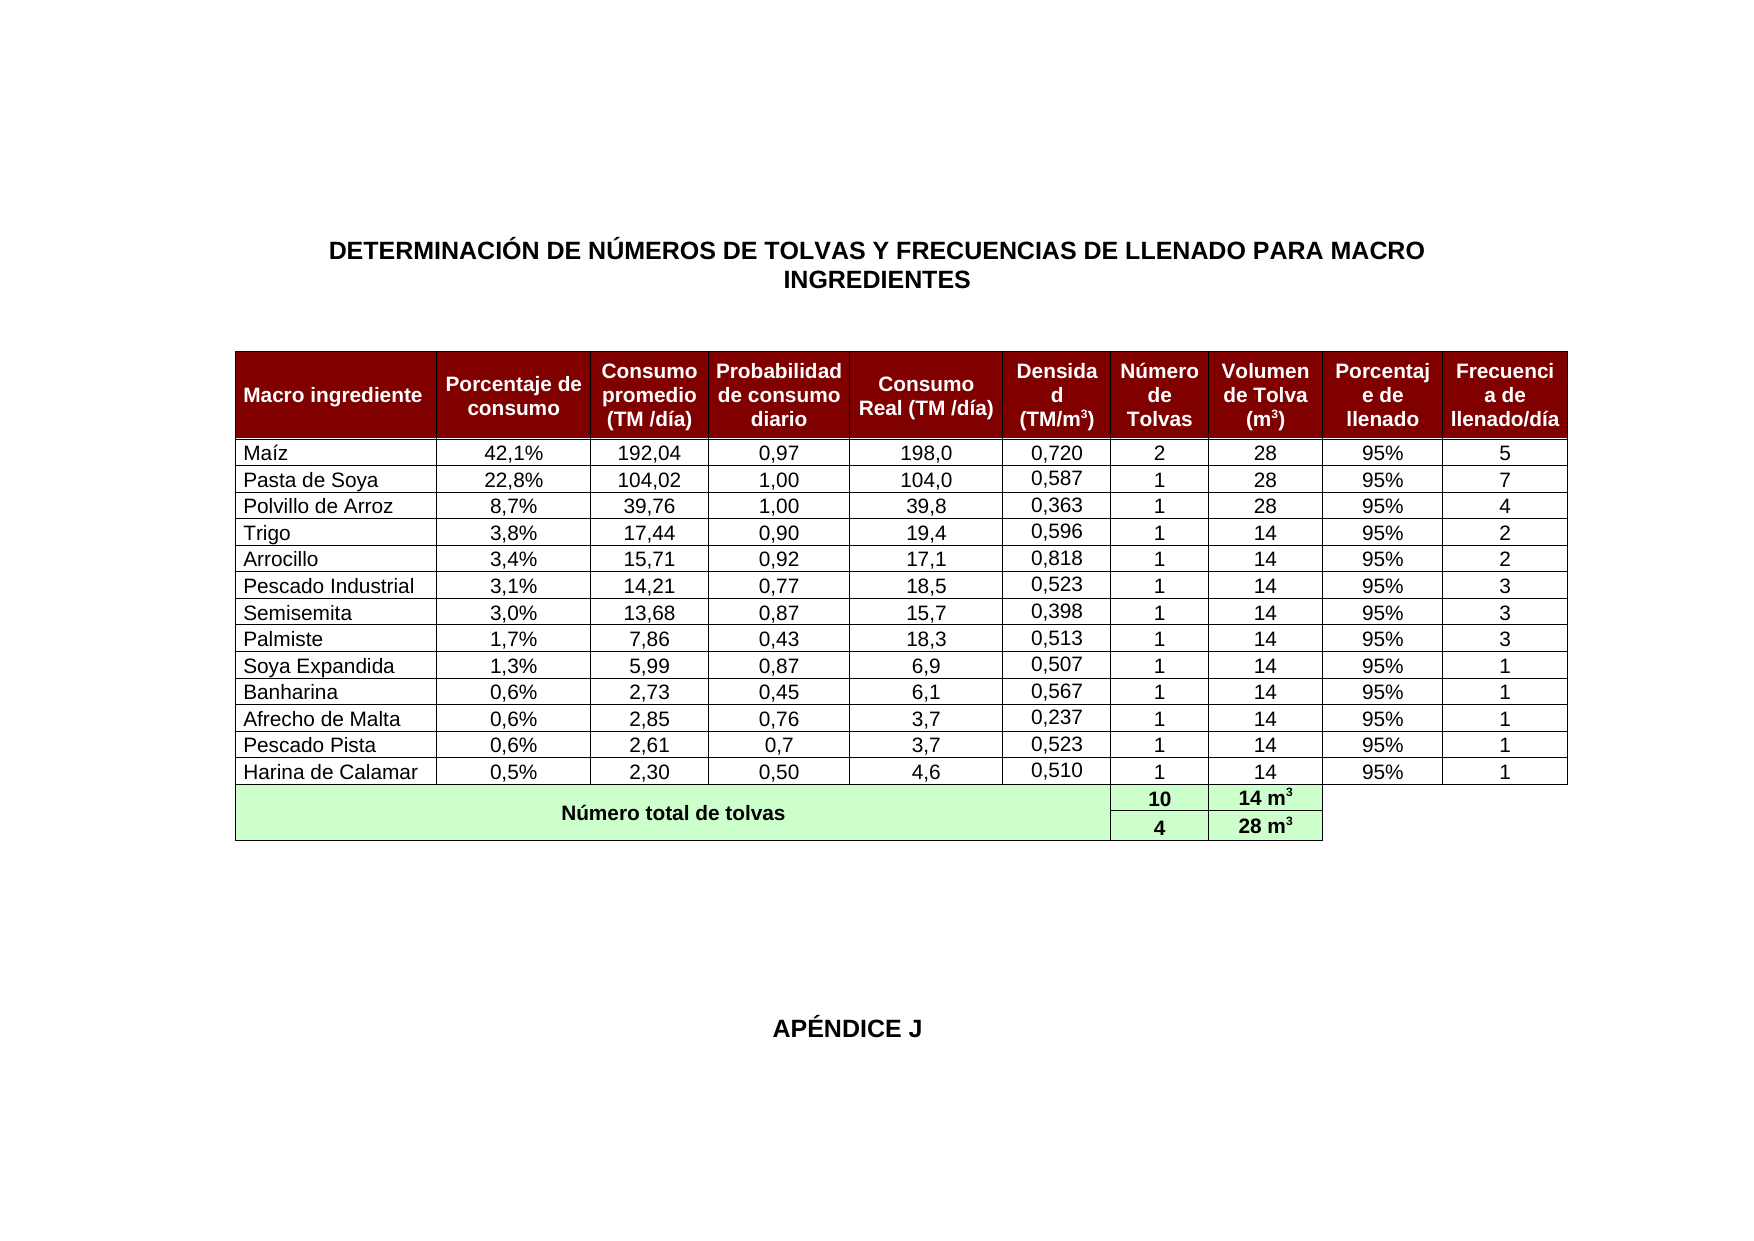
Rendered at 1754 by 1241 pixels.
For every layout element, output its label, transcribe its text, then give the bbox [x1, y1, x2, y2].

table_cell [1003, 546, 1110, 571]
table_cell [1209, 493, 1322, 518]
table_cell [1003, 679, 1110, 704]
text DETERMINACIÓN DE NÚMEROS DE TOLVAS Y FRECUENCIAS DE LLENADO PARA MACRO INGREDIENTES [236, 236, 1518, 294]
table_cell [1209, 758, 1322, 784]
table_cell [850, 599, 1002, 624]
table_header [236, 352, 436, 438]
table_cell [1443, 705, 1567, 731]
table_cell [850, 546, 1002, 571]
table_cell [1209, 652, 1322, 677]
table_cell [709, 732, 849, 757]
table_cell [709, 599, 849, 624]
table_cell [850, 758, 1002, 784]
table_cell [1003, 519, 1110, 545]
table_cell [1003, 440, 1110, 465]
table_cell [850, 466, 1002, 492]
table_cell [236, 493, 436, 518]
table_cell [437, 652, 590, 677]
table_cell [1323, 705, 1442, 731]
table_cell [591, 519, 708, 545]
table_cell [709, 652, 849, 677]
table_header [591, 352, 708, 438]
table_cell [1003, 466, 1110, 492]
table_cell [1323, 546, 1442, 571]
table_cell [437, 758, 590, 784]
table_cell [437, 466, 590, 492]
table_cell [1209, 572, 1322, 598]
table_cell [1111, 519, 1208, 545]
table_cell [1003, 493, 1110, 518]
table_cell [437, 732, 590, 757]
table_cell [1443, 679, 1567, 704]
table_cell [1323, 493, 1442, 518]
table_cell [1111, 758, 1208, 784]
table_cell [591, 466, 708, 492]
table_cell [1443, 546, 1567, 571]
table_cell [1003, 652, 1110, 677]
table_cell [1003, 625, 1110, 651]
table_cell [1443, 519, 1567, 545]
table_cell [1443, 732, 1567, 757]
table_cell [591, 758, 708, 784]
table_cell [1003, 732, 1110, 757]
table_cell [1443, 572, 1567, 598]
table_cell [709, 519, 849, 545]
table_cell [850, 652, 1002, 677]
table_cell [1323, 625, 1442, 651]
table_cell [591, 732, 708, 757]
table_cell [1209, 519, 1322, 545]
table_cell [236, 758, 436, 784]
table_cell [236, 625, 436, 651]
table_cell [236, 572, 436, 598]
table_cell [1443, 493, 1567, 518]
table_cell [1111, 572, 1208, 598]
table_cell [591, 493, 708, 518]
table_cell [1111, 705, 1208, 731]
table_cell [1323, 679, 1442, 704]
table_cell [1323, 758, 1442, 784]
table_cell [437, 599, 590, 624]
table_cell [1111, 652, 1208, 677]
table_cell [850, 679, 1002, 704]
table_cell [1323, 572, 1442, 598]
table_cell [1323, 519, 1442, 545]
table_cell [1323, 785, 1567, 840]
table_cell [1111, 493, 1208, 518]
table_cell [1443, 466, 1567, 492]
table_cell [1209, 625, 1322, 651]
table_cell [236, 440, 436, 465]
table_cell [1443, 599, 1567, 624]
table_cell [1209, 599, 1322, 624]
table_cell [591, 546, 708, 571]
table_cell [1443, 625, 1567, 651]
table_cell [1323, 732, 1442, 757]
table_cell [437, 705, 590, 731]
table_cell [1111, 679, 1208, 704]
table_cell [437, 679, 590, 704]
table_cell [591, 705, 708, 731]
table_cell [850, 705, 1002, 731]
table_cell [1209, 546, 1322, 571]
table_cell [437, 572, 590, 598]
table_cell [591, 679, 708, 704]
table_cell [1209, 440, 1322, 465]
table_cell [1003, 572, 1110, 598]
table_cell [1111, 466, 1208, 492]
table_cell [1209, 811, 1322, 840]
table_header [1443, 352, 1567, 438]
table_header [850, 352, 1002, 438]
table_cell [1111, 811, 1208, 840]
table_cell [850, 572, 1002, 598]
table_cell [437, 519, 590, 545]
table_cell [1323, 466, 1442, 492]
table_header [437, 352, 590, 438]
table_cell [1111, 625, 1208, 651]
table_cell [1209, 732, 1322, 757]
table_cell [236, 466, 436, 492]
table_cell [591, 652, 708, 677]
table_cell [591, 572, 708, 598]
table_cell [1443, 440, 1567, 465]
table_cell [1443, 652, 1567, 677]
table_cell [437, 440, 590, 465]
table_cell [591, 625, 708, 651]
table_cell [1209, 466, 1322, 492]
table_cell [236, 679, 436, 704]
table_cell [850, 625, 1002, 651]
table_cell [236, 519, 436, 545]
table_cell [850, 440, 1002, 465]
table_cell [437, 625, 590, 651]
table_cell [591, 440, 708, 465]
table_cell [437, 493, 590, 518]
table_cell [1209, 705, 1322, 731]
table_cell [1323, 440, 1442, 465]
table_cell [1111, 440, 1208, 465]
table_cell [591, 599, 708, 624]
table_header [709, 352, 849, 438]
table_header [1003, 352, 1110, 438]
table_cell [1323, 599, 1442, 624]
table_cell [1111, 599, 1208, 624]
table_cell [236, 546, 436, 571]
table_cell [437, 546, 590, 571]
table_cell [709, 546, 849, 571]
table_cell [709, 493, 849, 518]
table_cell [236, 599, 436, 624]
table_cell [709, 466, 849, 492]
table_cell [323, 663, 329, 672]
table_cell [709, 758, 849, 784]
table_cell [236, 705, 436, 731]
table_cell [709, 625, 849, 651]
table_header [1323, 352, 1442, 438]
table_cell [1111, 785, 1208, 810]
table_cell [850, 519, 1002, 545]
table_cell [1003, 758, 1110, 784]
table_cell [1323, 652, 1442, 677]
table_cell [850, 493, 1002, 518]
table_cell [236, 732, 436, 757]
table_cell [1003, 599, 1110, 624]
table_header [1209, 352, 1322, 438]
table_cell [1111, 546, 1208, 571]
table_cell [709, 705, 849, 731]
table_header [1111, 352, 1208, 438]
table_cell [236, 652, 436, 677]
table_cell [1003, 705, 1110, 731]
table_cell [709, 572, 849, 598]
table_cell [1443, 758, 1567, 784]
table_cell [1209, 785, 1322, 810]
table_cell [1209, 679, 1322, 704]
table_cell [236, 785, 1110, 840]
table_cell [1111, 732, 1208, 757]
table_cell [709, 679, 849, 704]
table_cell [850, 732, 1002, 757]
list APÉNDICE J [180, 1013, 1515, 1042]
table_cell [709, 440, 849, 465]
